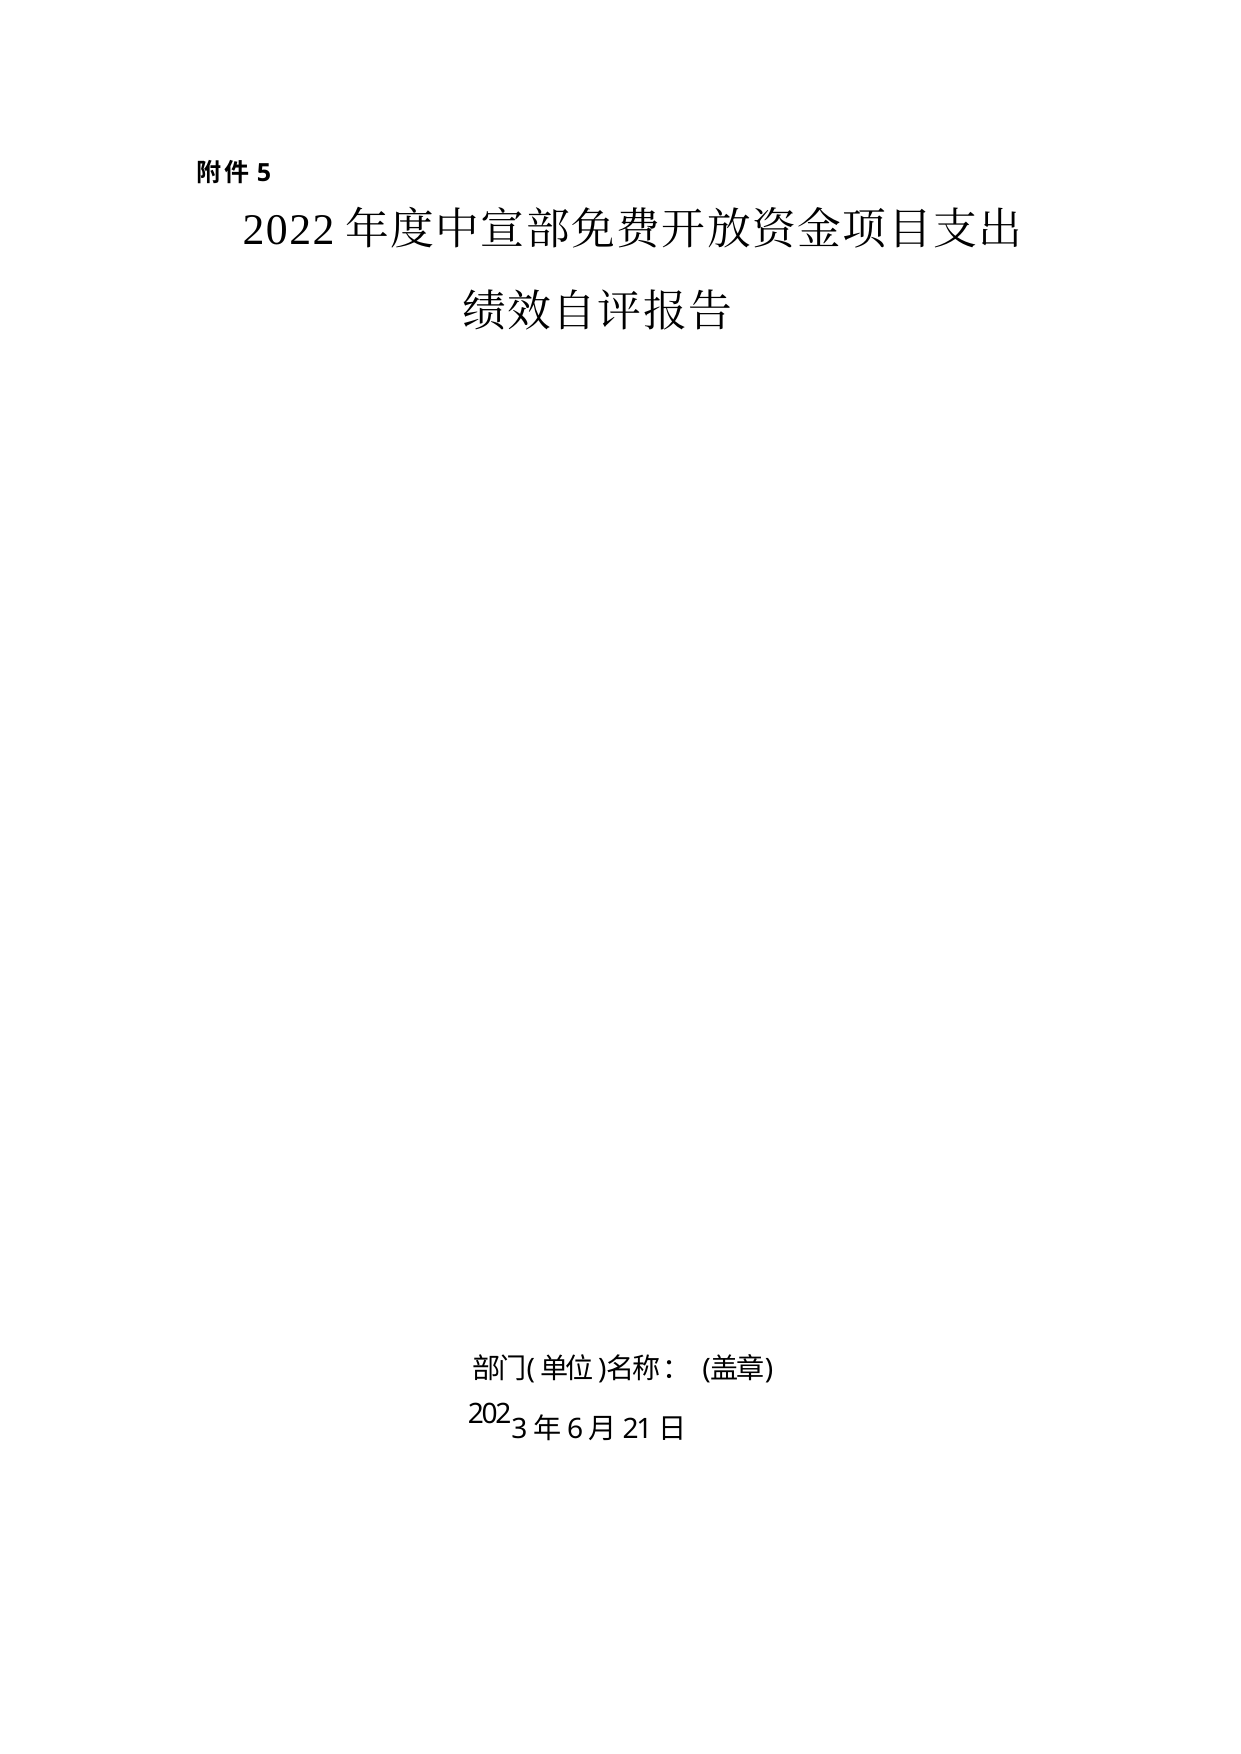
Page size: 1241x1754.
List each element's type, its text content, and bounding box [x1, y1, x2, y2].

text 部门( 单位 )名称 ： (盖章) [422, 1333, 1054, 1390]
text 绩效自评报告 [412, 290, 1054, 350]
text 2022年度中宣部免费开放资金项目支出 [242, 209, 1054, 269]
text 附件5 [196, 154, 1054, 188]
text 2023年6月21日 [422, 1399, 1054, 1448]
